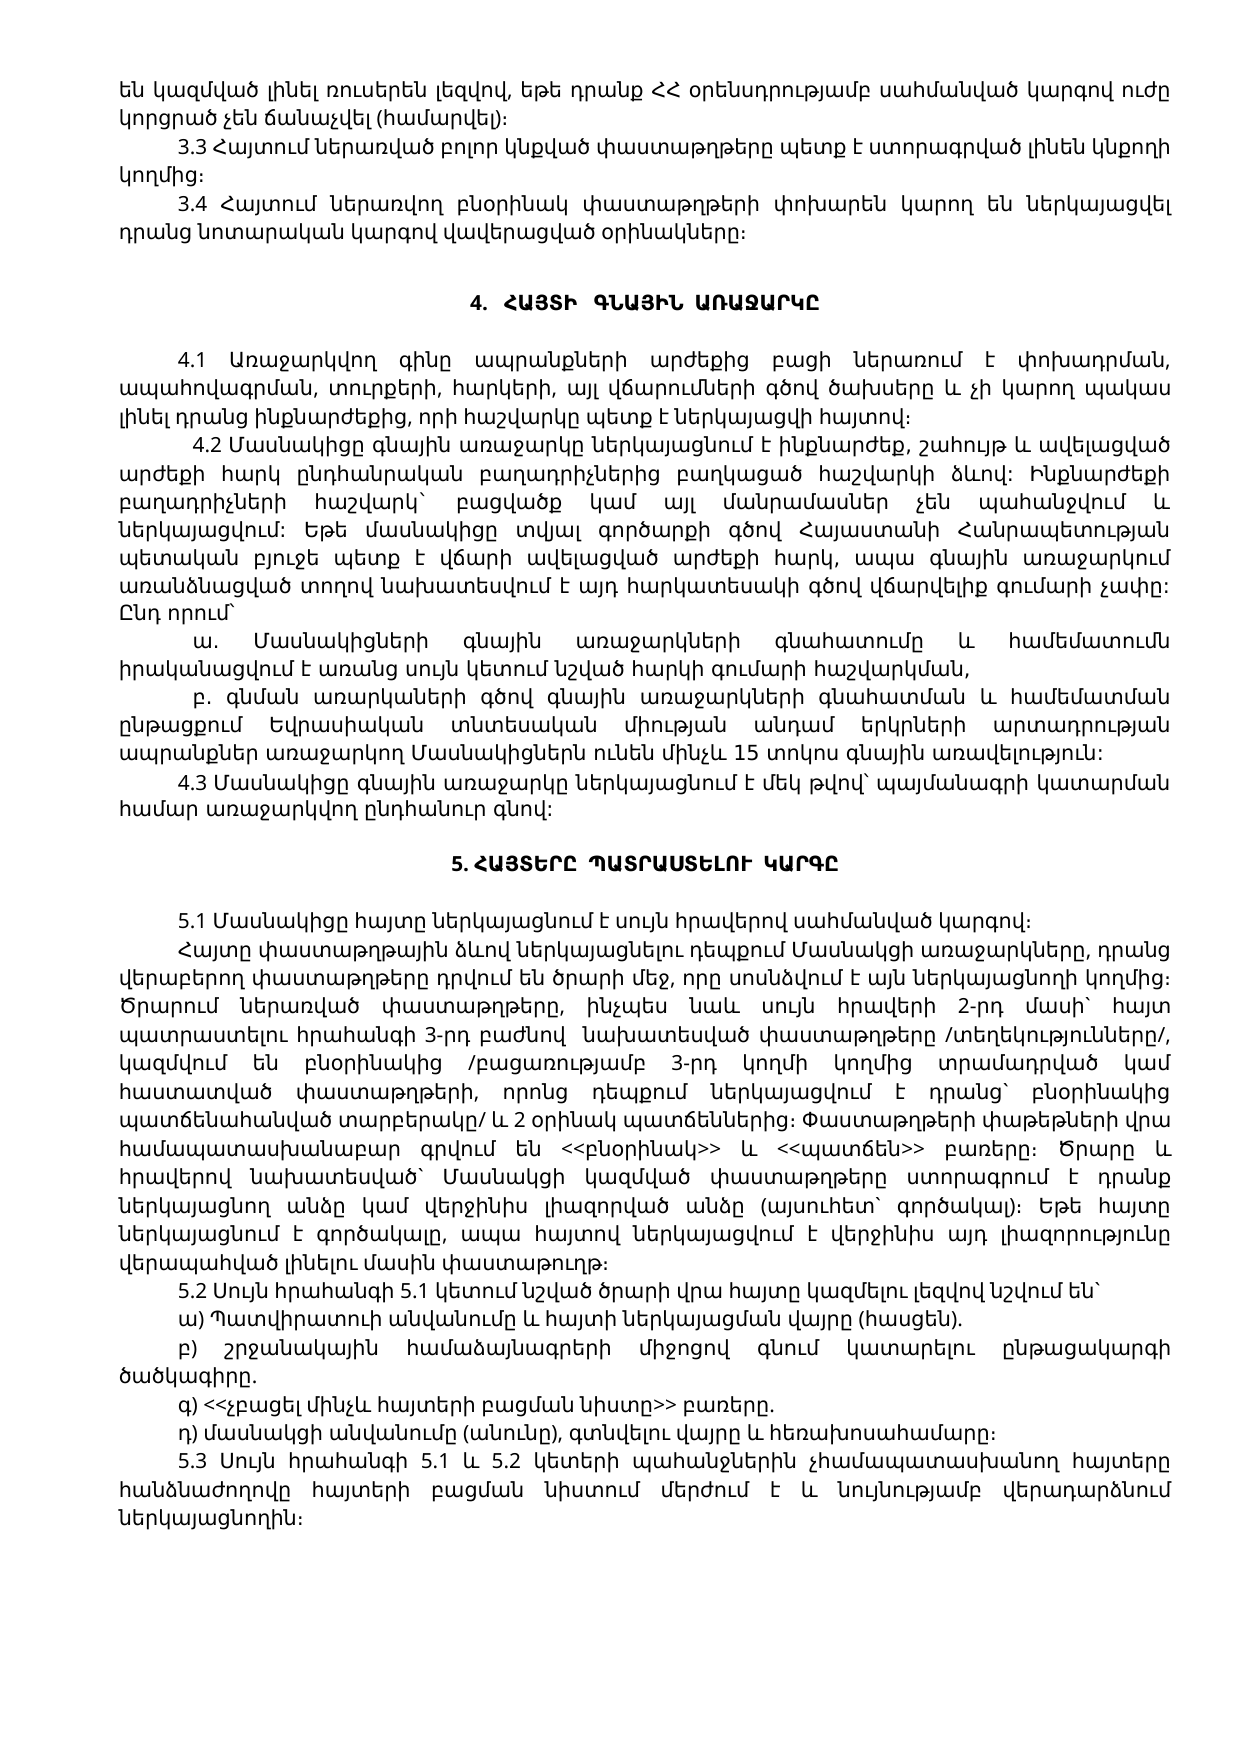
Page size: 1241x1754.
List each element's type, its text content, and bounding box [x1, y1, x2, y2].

text գ) <<չբացել մինչև հայտերի բացման նիստը>> բառերը. [118, 1390, 1171, 1418]
text 5.3 Սույն հրահանգի 5.1 և 5.2 կետերի պահանջներին չհամապատասխանող հայտերը հանձնաժողովը հայտերի բացման նիստում մերժում է և նույնությամբ վերադարձնում ներկայացնողին։ [118, 1447, 1171, 1532]
text 4.1 Առաջարկվող գինը ապրանքների արժեքից բացի ներառում է փոխադրման, ապահովագրման, տուրքերի, հարկերի, այլ վճարումների գծով ծախսերը և չի կարող պակաս լինել դրանց ինքնարժեքից, որի հաշվարկը պետք է ներկայացվի հայտով։ [118, 345, 1171, 430]
text բ) շրջանակային համաձայնագրերի միջոցով գնում կատարելու ընթացակարգի ծածկագիրը. [118, 1333, 1171, 1390]
text 4.2 Մասնակիցը գնային առաջարկը ներկայացնում է ինքնարժեք, շահույթ և ավելացված արժեքի հարկ ընդհանրական բաղադրիչներից բաղկացած հաշվարկի ձևով: Ինքնարժեքի բաղադրիչների հաշվարկ` բացվածք կամ այլ մանրամասներ չեն պահանջվում և ներկայացվում: Եթե մասնակիցը տվյալ գործարքի գծով Հայաստանի Հանրապետության պետական բյուջե պետք է վճարի ավելացված արժեքի հարկ, ապա գնային առաջարկում առանձնացված տողով նախատեսվում է այդ հարկատեսակի գծով վճարվելիք գումարի չափը: Ընդ որում՝ [118, 430, 1171, 626]
text 3.4 Հայտում ներառվող բնօրինակ փաստաթղթերի փոխարեն կարող են ներկայացվել դրանց նոտարական կարգով վավերացված օրինակները։ [118, 189, 1171, 246]
text ա) Պատվիրատուի անվանումը և հայտի ներկայացման վայրը (հասցեն). [118, 1304, 1171, 1333]
text բ. գնման առարկաների գծով գնային առաջարկների գնահատման և համեմատման ընթացքում Եվրասիական տնտեսական միության անդամ երկրների արտադրության ապրանքներ առաջարկող Մասնակիցներն ունեն մինչև 15 տոկոս գնային առավելություն: [118, 685, 1171, 765]
text 5. ՀԱՅՏԵՐԸ ՊԱՏՐԱՍՏԵԼՈՒ ԿԱՐԳԸ [118, 849, 1171, 878]
text Հայտը փաստաթղթային ձևով ներկայացնելու դեպքում Մասնակցի առաջարկները, դրանց վերաբերող փաստաթղթերը դրվում են ծրարի մեջ, որը սոսնձվում է այն ներկայացնողի կողմից։ Ծրարում ներառված փաստաթղթերը, ինչպես նաև սույն հրավերի 2-րդ մասի` հայտ պատրաստելու հրահանգի 3-րդ բաժնով նախատեսված փաստաթղթերը /տեղեկությունները/, կազմվում են բնօրինակից /բացառությամբ 3-րդ կողմի կողմից տրամադրված կամ հաստատված փաստաթղթերի, որոնց դեպքում ներկայացվում է դրանց` բնօրինակից պատճենահանված տարբերակը/ և 2 օրինակ պատճեններից։ Փաստաթղթերի փաթեթների վրա համապատասխանաբար գրվում են <<բնօրինակ>> և <<պատճեն>> բառերը։ Ծրարը և հրավերով նախատեսված` Մասնակցի կազմված փաստաթղթերը ստորագրում է դրանք ներկայացնող անձը կամ վերջինիս լիազորված անձը (այսուհետ` գործակալ)։ Եթե հայտը ներկայացնում է գործակալը, ապա հայտով ներկայացվում է վերջինիս այդ լիազորությունը վերապահված լինելու մասին փաստաթուղթ։ [118, 935, 1171, 1276]
text 5.2 Սույն հրահանգի 5.1 կետում նշված ծրարի վրա հայտը կազմելու լեզվով նշվում են` [118, 1276, 1171, 1304]
text 4.3 Մասնակիցը գնային առաջարկը ներկայացնում է մեկ թվով՝ պայմանագրի կատարման համար առաջարկվող ընդհանուր գնով: [118, 768, 1171, 821]
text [118, 75, 1171, 132]
text 5.1 Մասնակիցը հայտը ներկայացնում է սույն հրավերով սահմանված կարգով։ [118, 906, 1171, 935]
text 3.3 Հայտում ներառված բոլոր կնքված փաստաթղթերը պետք է ստորագրված լինեն կնքողի կողմից։ [118, 132, 1171, 189]
text 4. ՀԱՅՏԻ ԳՆԱՅԻՆ ԱՌԱՋԱՐԿԸ [118, 288, 1171, 317]
text ա. Մասնակիցների գնային առաջարկների գնահատումը և համեմատումն իրականացվում է առանց սույն կետում նշված հարկի գումարի հաշվարկման, [118, 629, 1171, 681]
text դ) մասնակցի անվանումը (անունը), գտնվելու վայրը և հեռախոսահամարը։ [118, 1418, 1171, 1447]
